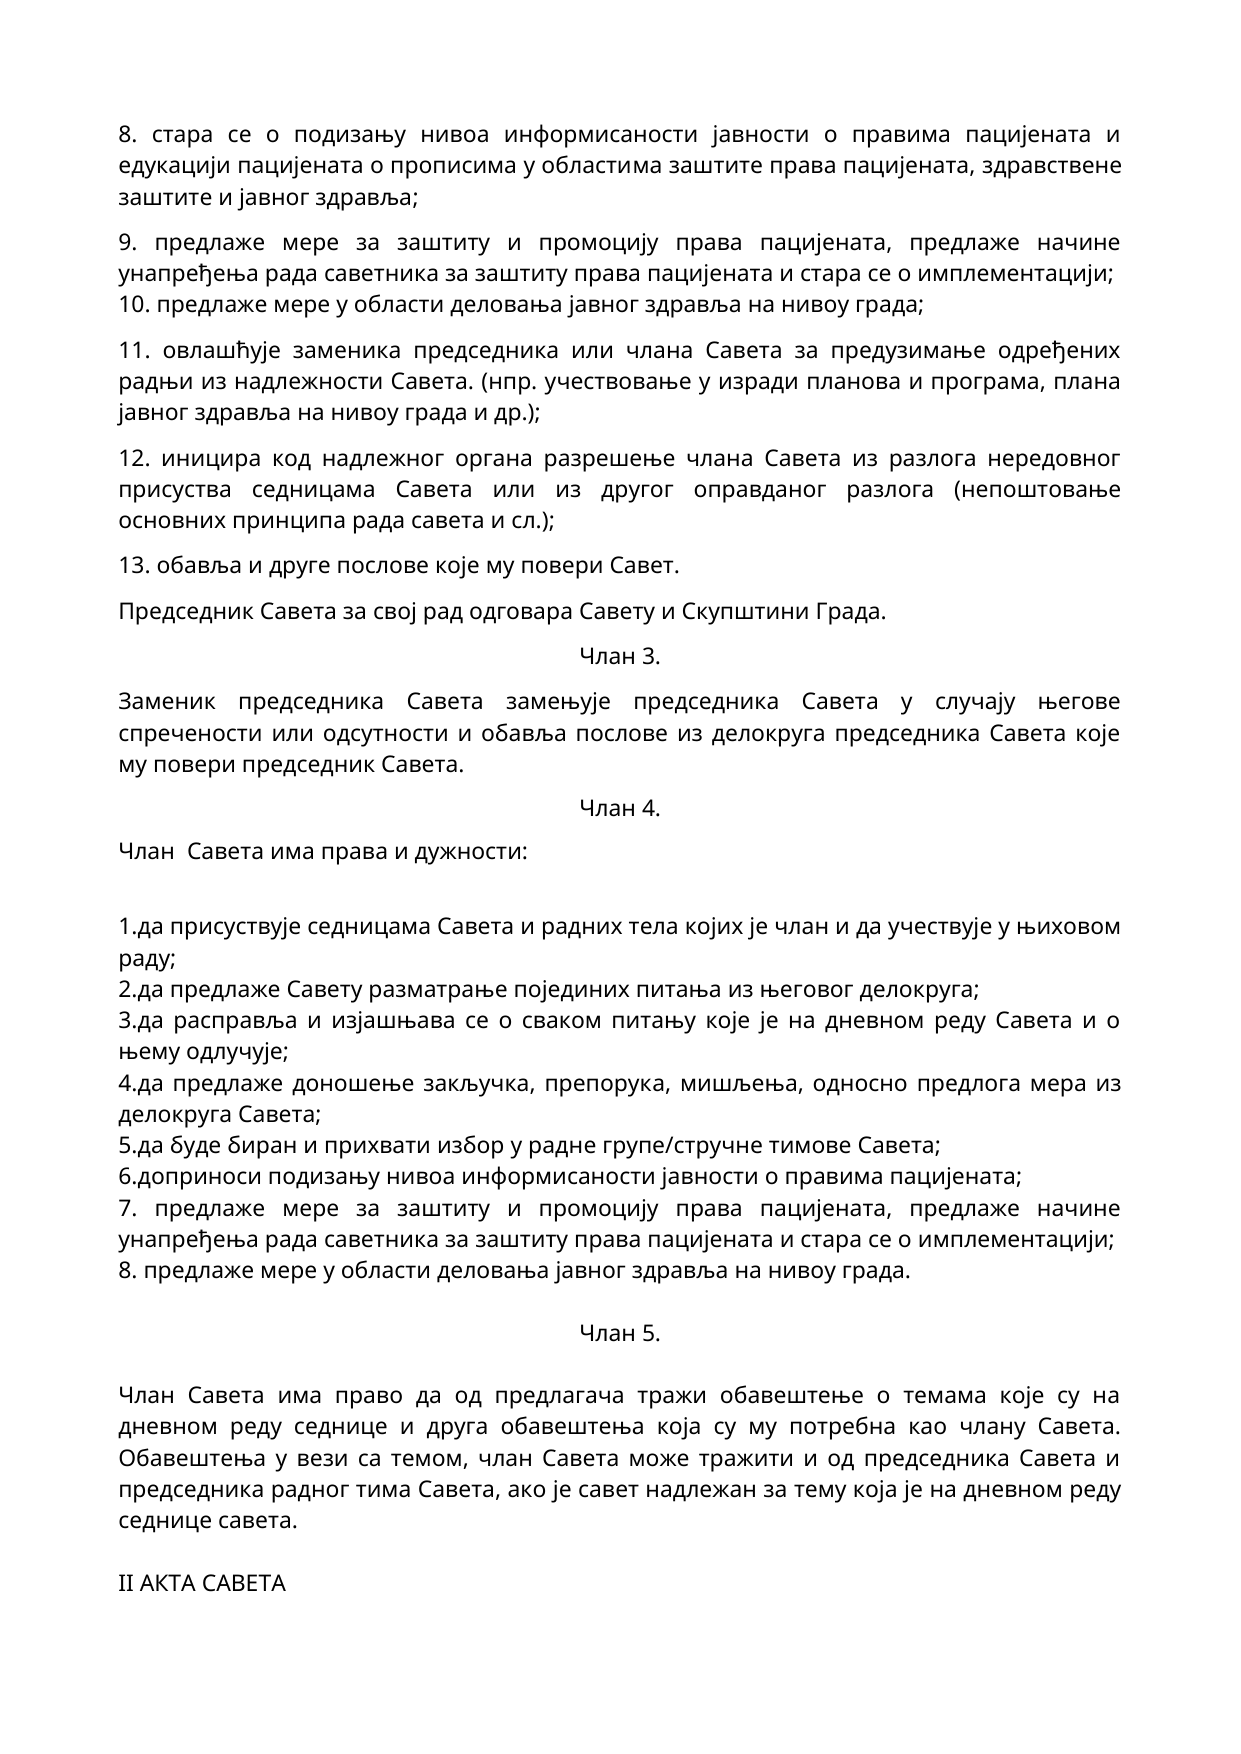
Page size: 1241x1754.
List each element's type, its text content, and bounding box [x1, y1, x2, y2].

text 4.да предлаже доношење закључка, препорука, мишљења, односно предлога мера из делокруга Савета; [118, 1067, 1122, 1129]
text 12. иницира код надлежног органа разрешење члана Савета из разлога нередовног присуства седницама Савета или из другог оправданог разлога (непоштовање основних принципа рада савета и сл.); [118, 442, 1122, 535]
text Заменик председника Савета замењује председника Савета у случају његове спречености или одсутности и обавља послове из делокруга председника Савета које му повери председник Савета. [118, 685, 1122, 779]
text 7. предлаже мере за заштиту и промоцију права пацијената, предлаже начине унапређења рада саветника за заштиту права пацијената и стара се о имплементацији; [118, 1192, 1122, 1254]
text 6.доприноси подизању нивоа информисаности јавности о правима пацијената; [118, 1160, 1122, 1192]
text II АКТА САВЕТА [118, 1567, 1122, 1598]
text 11. овлашћује заменика председника или члана Савета за предузимање одређених радњи из надлежности Савета. (нпр. учествовање у изради планова и програма, плана јавног здравља на нивоу града и др.); [118, 334, 1122, 427]
text 13. обавља и друге послове које му повери Савет. [118, 549, 1122, 581]
text 8. стара се о подизању нивоа информисаности јавности о правима пацијената и едукацији пацијената о прописима у областима заштите права пацијената, здравствене заштите и јавног здравља; [118, 118, 1122, 212]
text 8. предлаже мере у области деловања јавног здравља на нивоу града. [118, 1254, 1122, 1285]
text 1.да присуствује седницама Савета и радних тела којих је члан и да учествује у њиховом раду; [118, 910, 1122, 973]
text 9. предлаже мере за заштиту и промоцију права пацијената, предлаже начине унапређења рада саветника за заштиту права пацијената и стара се о имплементацији; [118, 226, 1122, 288]
text Члан 5. [118, 1317, 1122, 1348]
text Члан 4. [118, 792, 1122, 823]
text 3.да расправља и изјашњава се о сваком питању које је на дневном реду Савета и о њему одлучује; [118, 1004, 1122, 1067]
text 5.да буде биран и прихвати избор у раднe групе/стручне тимове Савета; [118, 1129, 1122, 1160]
text 10. предлаже мере у области деловања јавног здравља на нивоу града; [118, 288, 1122, 320]
text 2.да предлаже Савету разматрање појединих питања из његовог делокруга; [118, 973, 1122, 1004]
text Члан 3. [118, 640, 1122, 671]
text Члан Савета има права и дужности: [118, 835, 1122, 867]
text Члан Савета има право да од предлагача тражи обавештење о темама које су на дневном реду седнице и друга обавештења која су му потребна као члану Савета. Обавештења у вези са темом, члан Савета може тражити и од председника Савета и председника радног тима Савета, ако је савет надлежан за тему која је на дневном реду седнице савета. [118, 1379, 1122, 1535]
text Председник Савета за свој рад одговара Савету и Скупштини Града. [118, 595, 1122, 626]
